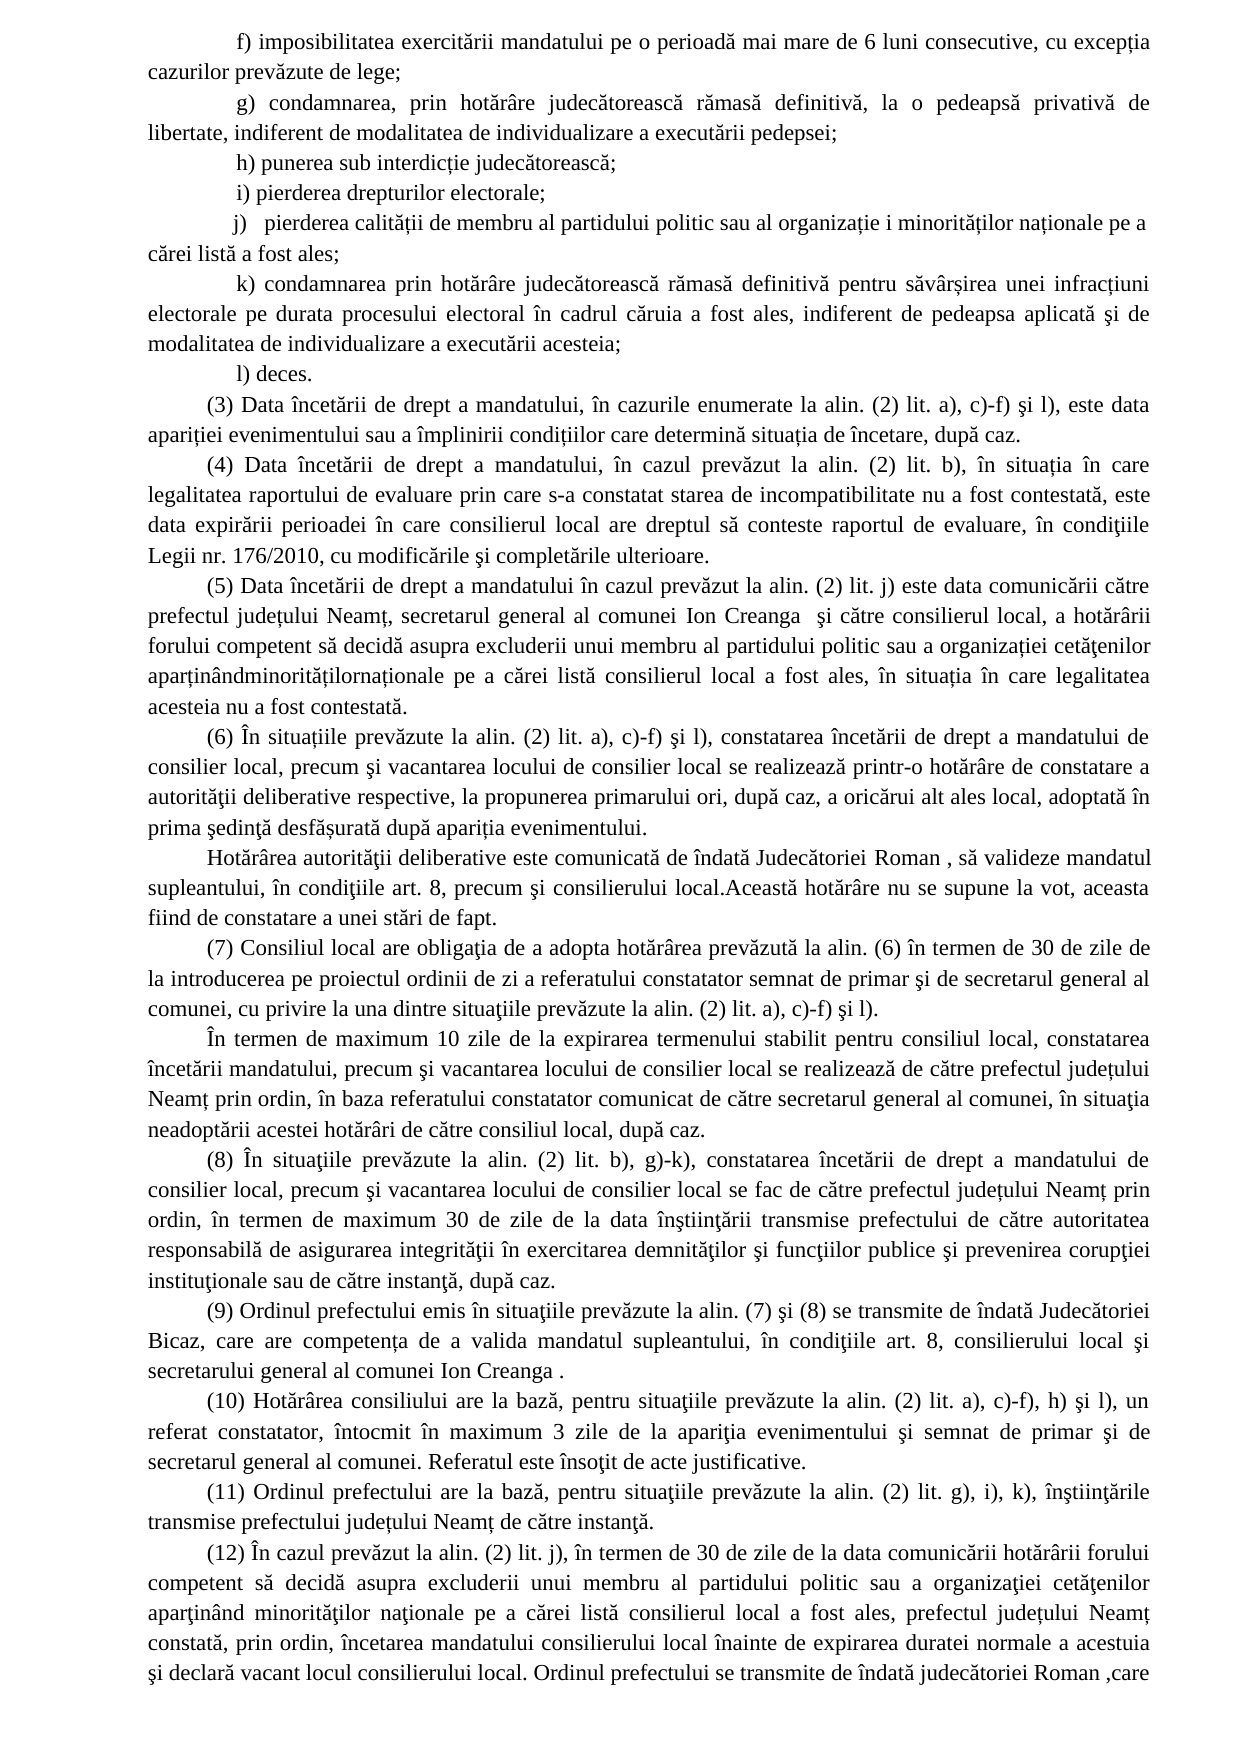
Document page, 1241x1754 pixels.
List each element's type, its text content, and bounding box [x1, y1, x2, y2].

text h) punerea sub interdicție judecătorească; [148, 149, 1152, 175]
text (8) În situaţiile prevăzute la alin. (2) lit. b), g)-k), constatarea încetării de drept a mandatului de consilier local, precum şi vacantarea locului de consilier local se fac de către prefectul județului Neamț prin ordin, în termen de maximum 30 de zile de la data înştiinţării transmise prefectului de către autoritatea responsabilă de asigurarea integrităţii în exercitarea demnităţilor şi funcţiilor publice şi prevenirea corupţiei instituţionale sau de către instanţă, după caz. [148, 1146, 1152, 1293]
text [148, 1538, 1152, 1686]
text (3) Data încetării de drept a mandatului, în cazurile enumerate la alin. (2) lit. a), c)-f) şi l), este data apariției evenimentului sau a împlinirii condițiilor care determină situația de încetare, după caz. [148, 391, 1152, 447]
text (6) În situațiile prevăzute la alin. (2) lit. a), c)-f) şi l), constatarea încetării de drept a mandatului de consilier local, precum şi vacantarea locului de consilier local se realizează printr-o hotărâre de constatare a autorităţii deliberative respective, la propunerea primarului ori, după caz, a oricărui alt ales local, adoptată în prima şedinţă desfășurată după apariția evenimentului. [148, 723, 1152, 840]
text (10) Hotărârea consiliului are la bază, pentru situaţiile prevăzute la alin. (2) lit. a), c)-f), h) şi l), un referat constatator, întocmit în maximum 3 zile de la apariţia evenimentului şi semnat de primar şi de secretarul general al comunei. Referatul este însoţit de acte justificative. [148, 1387, 1152, 1474]
text (11) Ordinul prefectului are la bază, pentru situaţiile prevăzute la alin. (2) lit. g), i), k), înştiinţările transmise prefectului județului Neamț de către instanţă. [148, 1478, 1152, 1535]
text i) pierderea drepturilor electorale; [148, 179, 1152, 206]
text f) imposibilitatea exercitării mandatului pe o perioadă mai mare de 6 luni consecutive, cu excepția cazurilor prevăzute de lege; [148, 28, 1152, 85]
text g) condamnarea, prin hotărâre judecătorească rămasă definitivă, la o pedeapsă privativă de libertate, indiferent de modalitatea de individualizare a executării pedepsei; [148, 88, 1152, 145]
text j) pierderea calității de membru al partidului politic sau al organizație i minorităților naționale pe a cărei listă a fost ales; [148, 209, 1152, 266]
text În termen de maximum 10 zile de la expirarea termenului stabilit pentru consiliul local, constatarea încetării mandatului, precum şi vacantarea locului de consilier local se realizează de către prefectul județului Neamț prin ordin, în baza referatului constatator comunicat de către secretarul general al comunei, în situaţia neadoptării acestei hotărâri de către consiliul local, după caz. [148, 1025, 1152, 1142]
text (5) Data încetării de drept a mandatului în cazul prevăzut la alin. (2) lit. j) este data comunicării către prefectul județului Neamț, secretarul general al comunei Ion Creanga şi către consilierul local, a hotărârii forului competent să decidă asupra excluderii unui membru al partidului politic sau a organizației cetăţenilor aparținândminoritățilornaționale pe a cărei listă consilierul local a fost ales, în situația în care legalitatea acesteia nu a fost contestată. [148, 572, 1152, 719]
text Hotărârea autorităţii deliberative este comunicată de îndată Judecătoriei Roman , să valideze mandatul supleantului, în condiţiile art. 8, precum şi consilierului local.Această hotărâre nu se supune la vot, aceasta fiind de constatare a unei stări de fapt. [148, 844, 1152, 931]
text k) condamnarea prin hotărâre judecătorească rămasă definitivă pentru săvârșirea unei infracțiuni electorale pe durata procesului electoral în cadrul căruia a fost ales, indiferent de pedeapsa aplicată şi de modalitatea de individualizare a executării acesteia; [148, 270, 1152, 357]
text (7) Consiliul local are obligaţia de a adopta hotărârea prevăzută la alin. (6) în termen de 30 de zile de la introducerea pe proiectul ordinii de zi a referatului constatator semnat de primar şi de secretarul general al comunei, cu privire la una dintre situaţiile prevăzute la alin. (2) lit. a), c)-f) şi l). [148, 934, 1152, 1021]
text (9) Ordinul prefectului emis în situaţiile prevăzute la alin. (7) şi (8) se transmite de îndată Judecătoriei Bicaz, care are competența de a valida mandatul supleantului, în condiţiile art. 8, consilierului local şi secretarului general al comunei Ion Creanga . [148, 1297, 1152, 1384]
text (4) Data încetării de drept a mandatului, în cazul prevăzut la alin. (2) lit. b), în situația în care legalitatea raportului de evaluare prin care s-a constatat starea de incompatibilitate nu a fost contestată, este data expirării perioadei în care consilierul local are dreptul să conteste raportul de evaluare, în condiţiile Legii nr. 176/2010, cu modificările şi completările ulterioare. [148, 451, 1152, 568]
text l) deces. [148, 360, 1152, 387]
